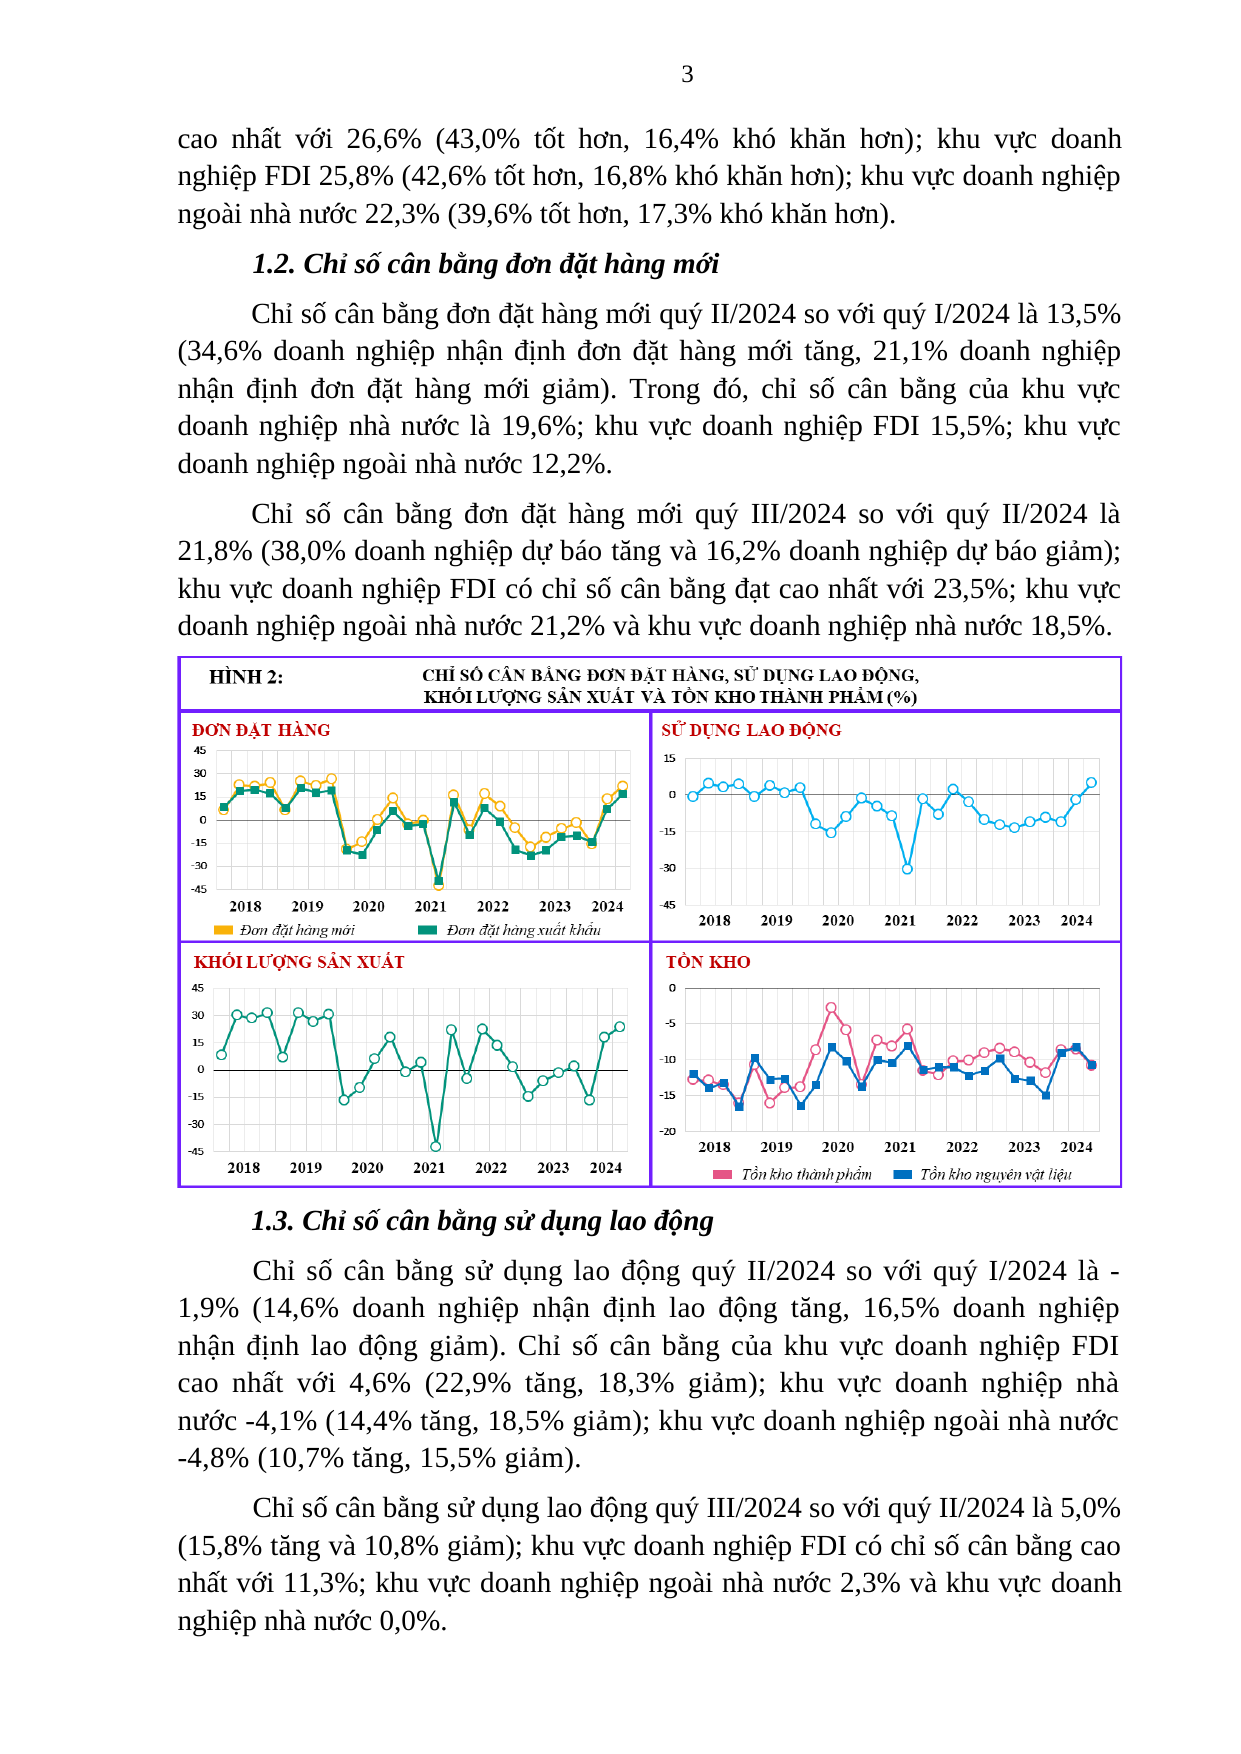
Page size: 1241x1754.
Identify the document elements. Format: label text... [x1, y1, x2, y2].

picture [177, 656, 1123, 1188]
text 1.2. Chỉ số cân bằng đơn đặt hàng mới [177, 243, 1122, 281]
text Chỉ số cân bằng đơn đặt hàng mới quý III/2024 so với quý II/2024 là 21,8% (38,0% doanh nghiệp dự báo tăng và 16,2% doanh nghiệp dự báo giảm); khu vực doanh nghiệp FDI có chỉ số cân bằng đạt cao nhất với 23,5%; khu vực doanh nghiệp ngoài nhà nước 21,2% và khu vực doanh nghiệp nhà nước 18,5%. [177, 493, 1122, 643]
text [177, 118, 1122, 231]
text 1.3. Chỉ số cân bằng sử dụng lao động [177, 1188, 1122, 1238]
text Chỉ số cân bằng sử dụng lao động quý II/2024 so với quý I/2024 là -1,9% (14,6% doanh nghiệp nhận định lao động tăng, 16,5% doanh nghiệp nhận định lao động giảm). Chỉ số cân bằng của khu vực doanh nghiệp FDI cao nhất với 4,6% (22,9% tăng, 18,3% giảm); khu vực doanh nghiệp nhà nước -4,1% (14,4% tăng, 18,5% giảm); khu vực doanh nghiệp ngoài nhà nước -4,8% (10,7% tăng, 15,5% giảm). [177, 1250, 1122, 1475]
text Chỉ số cân bằng đơn đặt hàng mới quý II/2024 so với quý I/2024 là 13,5% (34,6% doanh nghiệp nhận định đơn đặt hàng mới tăng, 21,1% doanh nghiệp nhận định đơn đặt hàng mới giảm). Trong đó, chỉ số cân bằng của khu vực doanh nghiệp nhà nước là 19,6%; khu vực doanh nghiệp FDI 15,5%; khu vực doanh nghiệp ngoài nhà nước 12,2%. [177, 293, 1122, 481]
text Chỉ số cân bằng sử dụng lao động quý III/2024 so với quý II/2024 là 5,0% (15,8% tăng và 10,8% giảm); khu vực doanh nghiệp FDI có chỉ số cân bằng cao nhất với 11,3%; khu vực doanh nghiệp ngoài nhà nước 2,3% và khu vực doanh nghiệp nhà nước 0,0%. [177, 1488, 1122, 1638]
